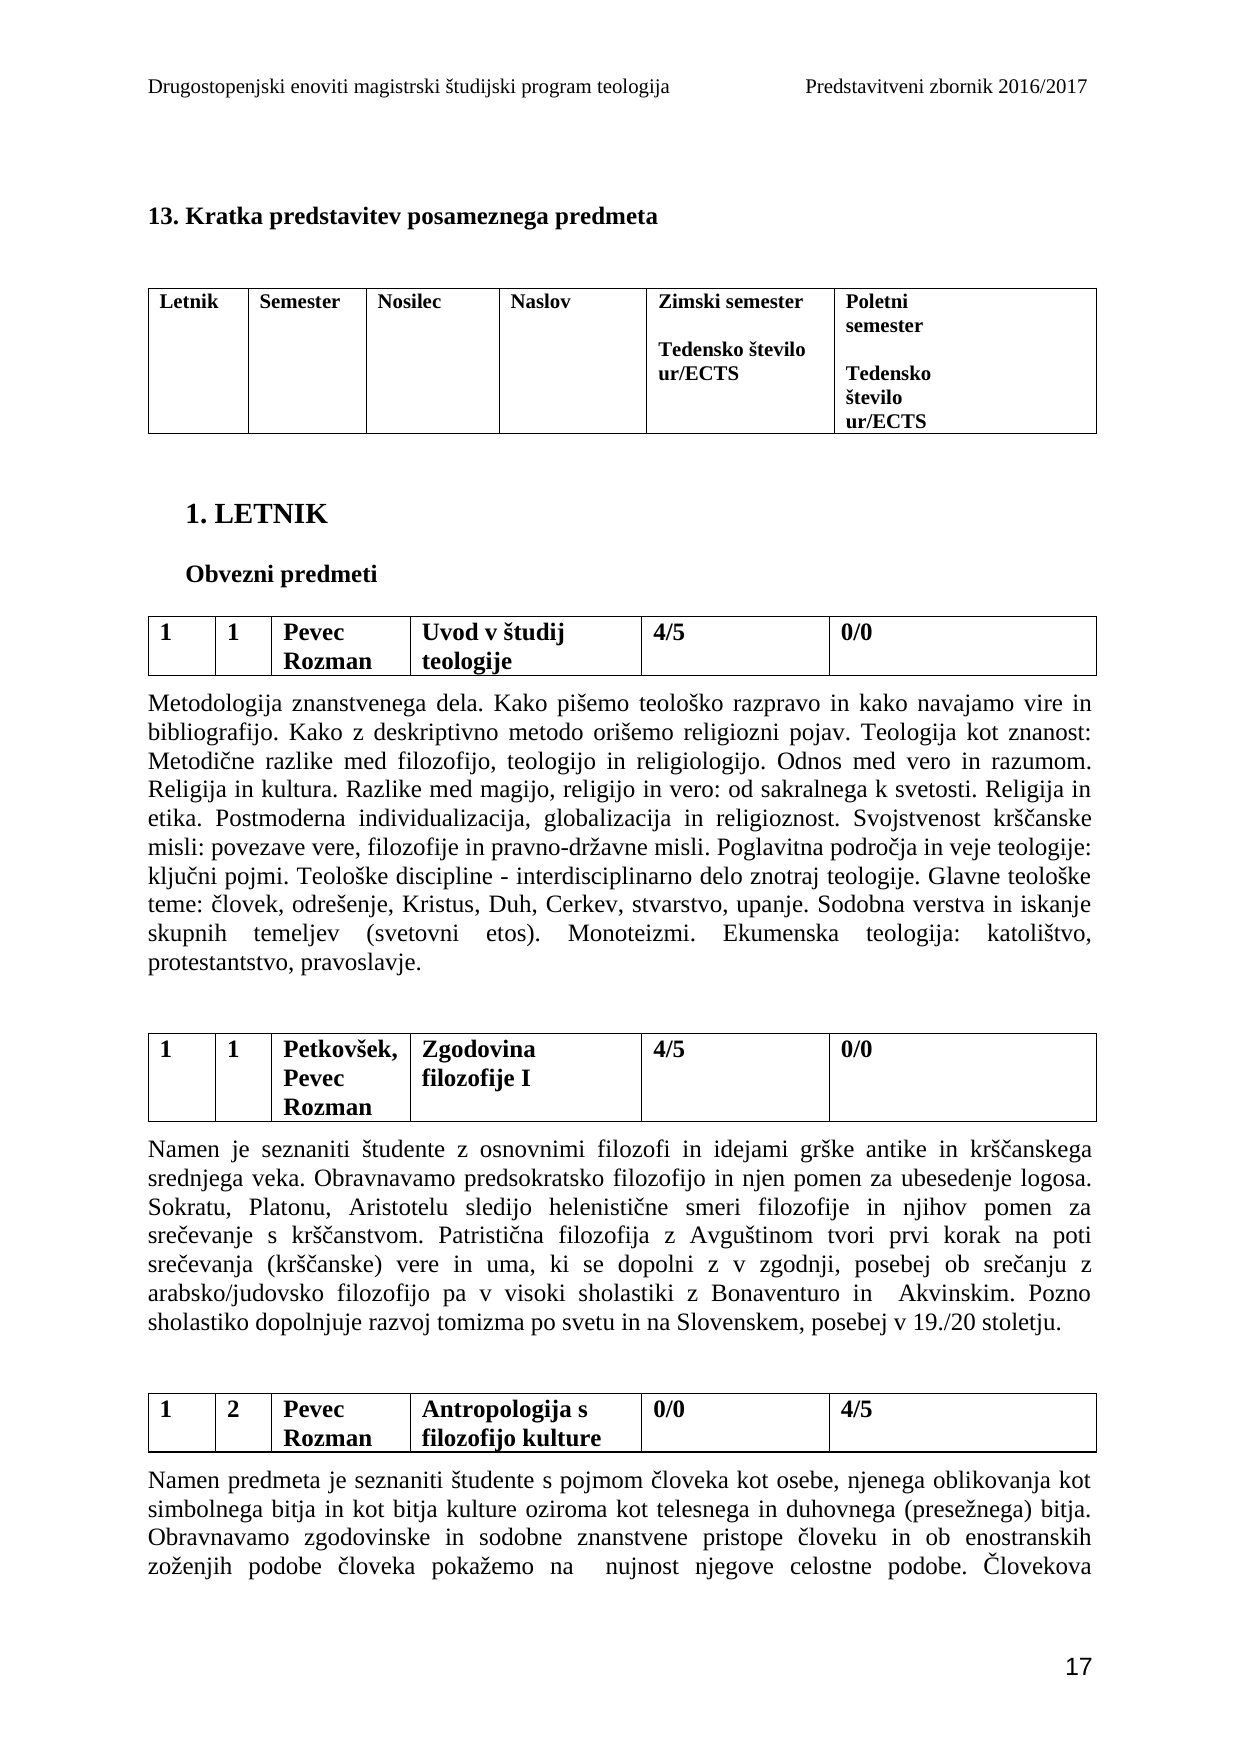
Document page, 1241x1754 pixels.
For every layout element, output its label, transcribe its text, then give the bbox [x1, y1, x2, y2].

table_header Nosilec [367, 289, 499, 433]
text Namen je seznaniti študente z osnovnimi filozofi in idejami grške antike in krščanskega srednjega veka. Obravnavamo predsokratsko filozofijo in njen pomen za ubesedenje logosa. Sokratu, Platonu, Aristotelu sledijo helenistične smeri filozofije in njihov pomen za srečevanje s krščanstvom. Patristična filozofija z Avguštinom tvori prvi korak na poti srečevanja (krščanske) vere in uma, ki se dopolni z v zgodnji, posebej ob srečanju z arabsko/judovsko filozofijo pa v visoki sholastiki z Bonaventuro in Akvinskim. Pozno sholastiko dopolnjuje razvoj tomizma po svetu in na Slovenskem, posebej v 19./20 stoletju. [148, 1134, 1093, 1335]
table_header Poletni semester Tedensko število ur/ECTS [835, 289, 1096, 433]
table_header Letnik [149, 289, 248, 433]
text Obvezni predmeti [185, 559, 1093, 587]
table_header Semester [249, 289, 366, 433]
table_header 4/5 [642, 1034, 829, 1121]
table_header 1 [216, 1034, 271, 1121]
table_header 1 [149, 1394, 215, 1451]
table_header 4/5 [830, 1394, 1096, 1451]
table_header 0/0 [830, 1034, 1096, 1121]
table_header 1 [149, 617, 215, 675]
table_header 0/0 [642, 1394, 829, 1451]
table_header Petkovšek, Pevec Rozman [272, 1034, 410, 1121]
table_header 0/0 [830, 617, 1096, 675]
table_header 1 [216, 617, 271, 675]
table_header Pevec Rozman [272, 617, 410, 675]
list Kratka predstavitev posameznega predmeta [148, 201, 1093, 230]
table_header 1 [149, 1034, 215, 1121]
table_header Zimski semester Tedensko število ur/ECTS [647, 289, 834, 433]
table_header Zgodovina filozofije I [411, 1034, 641, 1121]
table_header Naslov [500, 289, 646, 433]
table_header 4/5 [642, 617, 829, 675]
text Metodologija znanstvenega dela. Kako pišemo teološko razpravo in kako navajamo vire in bibliografijo. Kako z deskriptivno metodo orišemo religiozni pojav. Teologija kot znanost: Metodične razlike med filozofijo, teologijo in religiologijo. Odnos med vero in razumom. Religija in kultura. Razlike med magijo, religijo in vero: od sakralnega k svetosti. Religija in etika. Postmoderna individualizacija, globalizacija in religioznost. Svojstvenost krščanske misli: povezave vere, filozofije in pravno-državne misli. Poglavitna področja in veje teologije: ključni pojmi. Teološke discipline - interdisciplinarno delo znotraj teologije. Glavne teološke teme: človek, odrešenje, Kristus, Duh, Cerkev, stvarstvo, upanje. Sodobna verstva in iskanje skupnih temeljev (svetovni etos). Monoteizmi. Ekumenska teologija: katolištvo, protestantstvo, pravoslavje. [148, 688, 1093, 976]
table_header Antropologija s filozofijo kulture [411, 1394, 641, 1451]
table_header 2 [216, 1394, 271, 1451]
text 1. LETNIK [185, 496, 1093, 530]
table_header Uvod v študij teologije [411, 617, 641, 675]
table_header Pevec Rozman [272, 1394, 410, 1451]
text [148, 1465, 1093, 1580]
